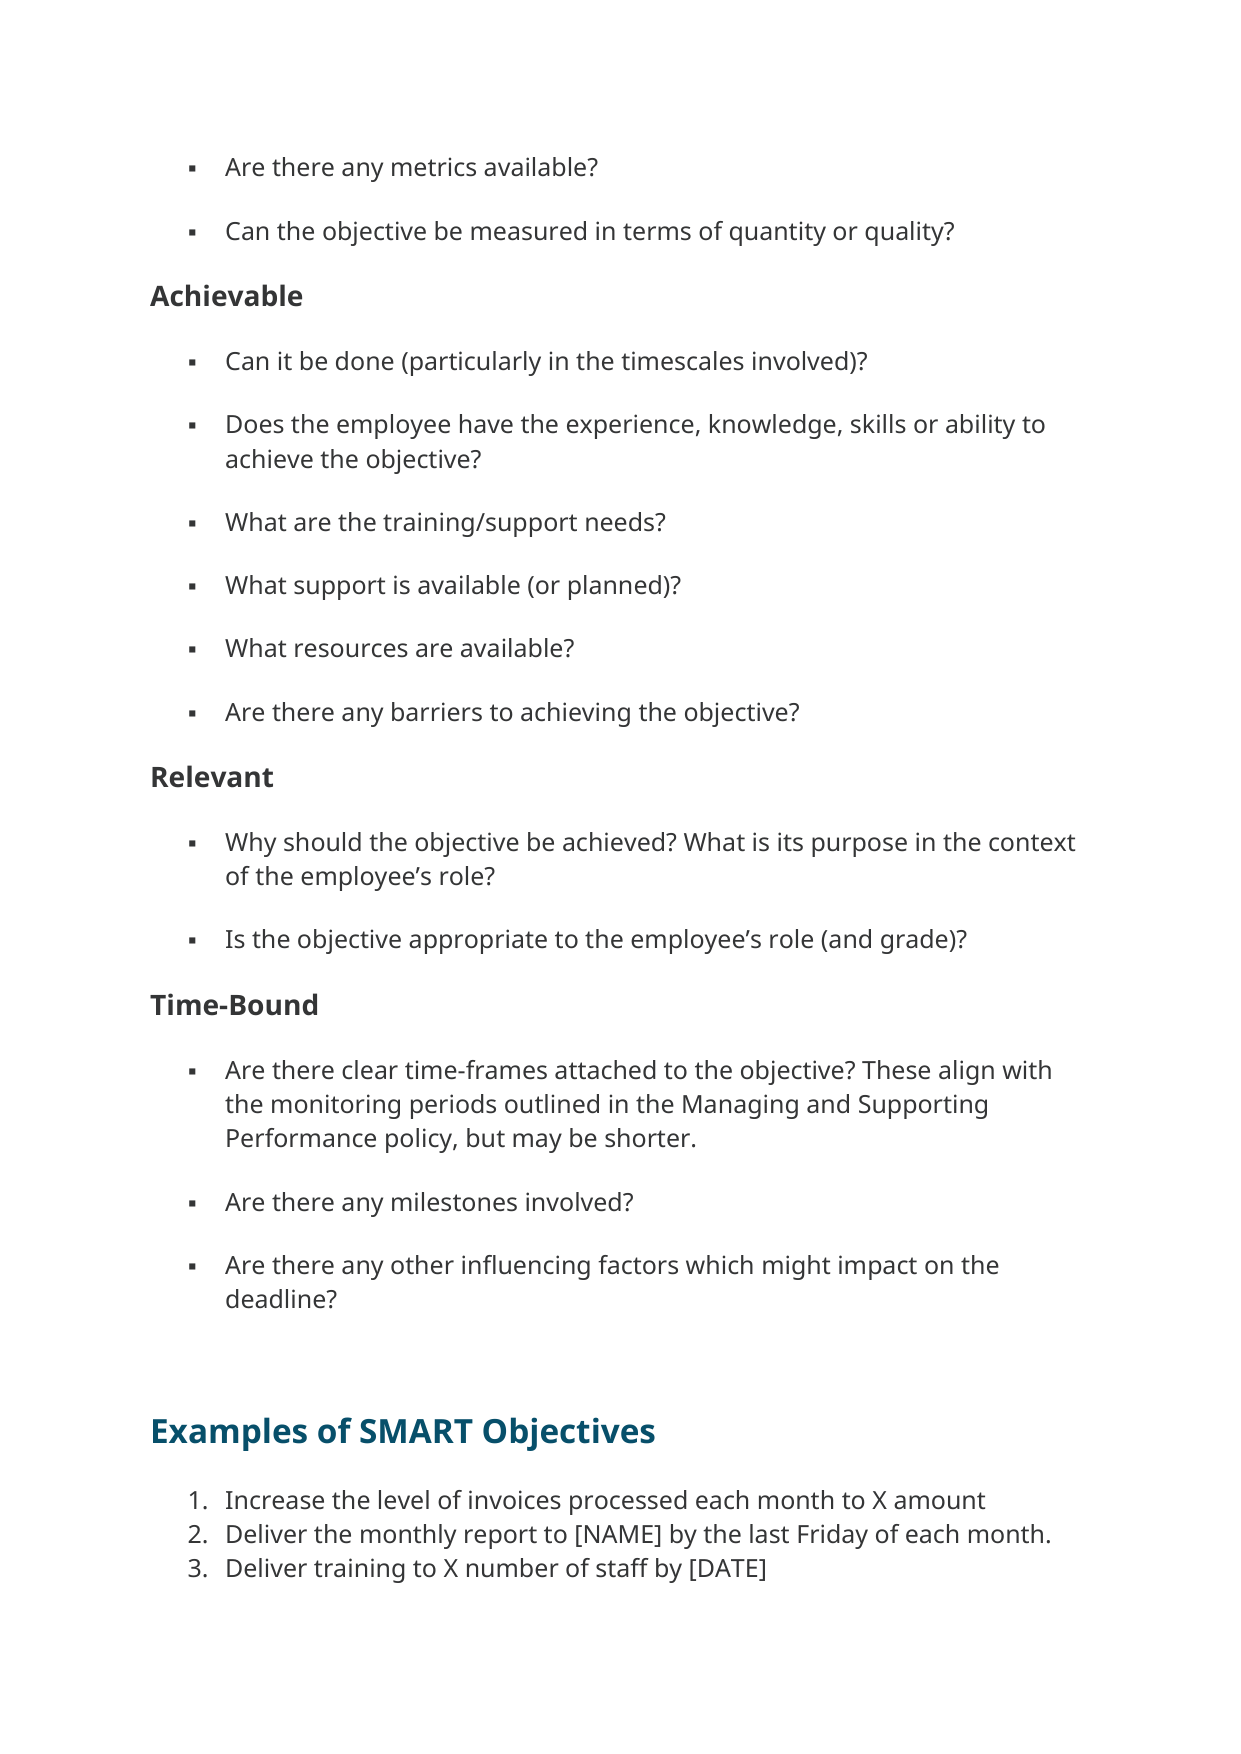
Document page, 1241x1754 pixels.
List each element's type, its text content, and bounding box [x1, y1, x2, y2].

list Does the employee have the experience, knowledge, skills or ability to achieve the objective? [187, 407, 1090, 475]
list Are there any milestones involved? [187, 1184, 1090, 1218]
list What are the training/support needs? [187, 504, 1090, 538]
list Are there clear time-frames attached to the objective? These align with the monitoring periods outlined in the Managing and Supporting Performance policy, but may be shorter. [187, 1053, 1090, 1155]
list Are there any other influencing factors which might impact on the deadline? [187, 1247, 1090, 1316]
list Can the objective be measured in terms of quantity or quality? [187, 213, 1090, 247]
list Are there any metrics available? [187, 150, 1090, 184]
list Is the objective appropriate to the employee’s role (and grade)? [187, 922, 1090, 956]
text Relevant [150, 757, 1090, 796]
list Are there any barriers to achieving the objective? [187, 694, 1090, 728]
text Achievable [150, 276, 1090, 315]
list Can it be done (particularly in the timescales involved)? [187, 344, 1090, 378]
list Increase the level of invoices processed each month to X amount [187, 1483, 1090, 1517]
list Why should the objective be achieved? What is its purpose in the context of the employee’s role? [187, 825, 1090, 893]
list What resources are available? [187, 631, 1090, 665]
text Examples of SMART Objectives [150, 1408, 1090, 1453]
list Deliver training to X number of staff by [DATE] [187, 1551, 1090, 1585]
list Deliver the monthly report to [NAME] by the last Friday of each month. [187, 1517, 1090, 1551]
list What support is available (or planned)? [187, 568, 1090, 602]
text Time-Bound [150, 985, 1090, 1024]
